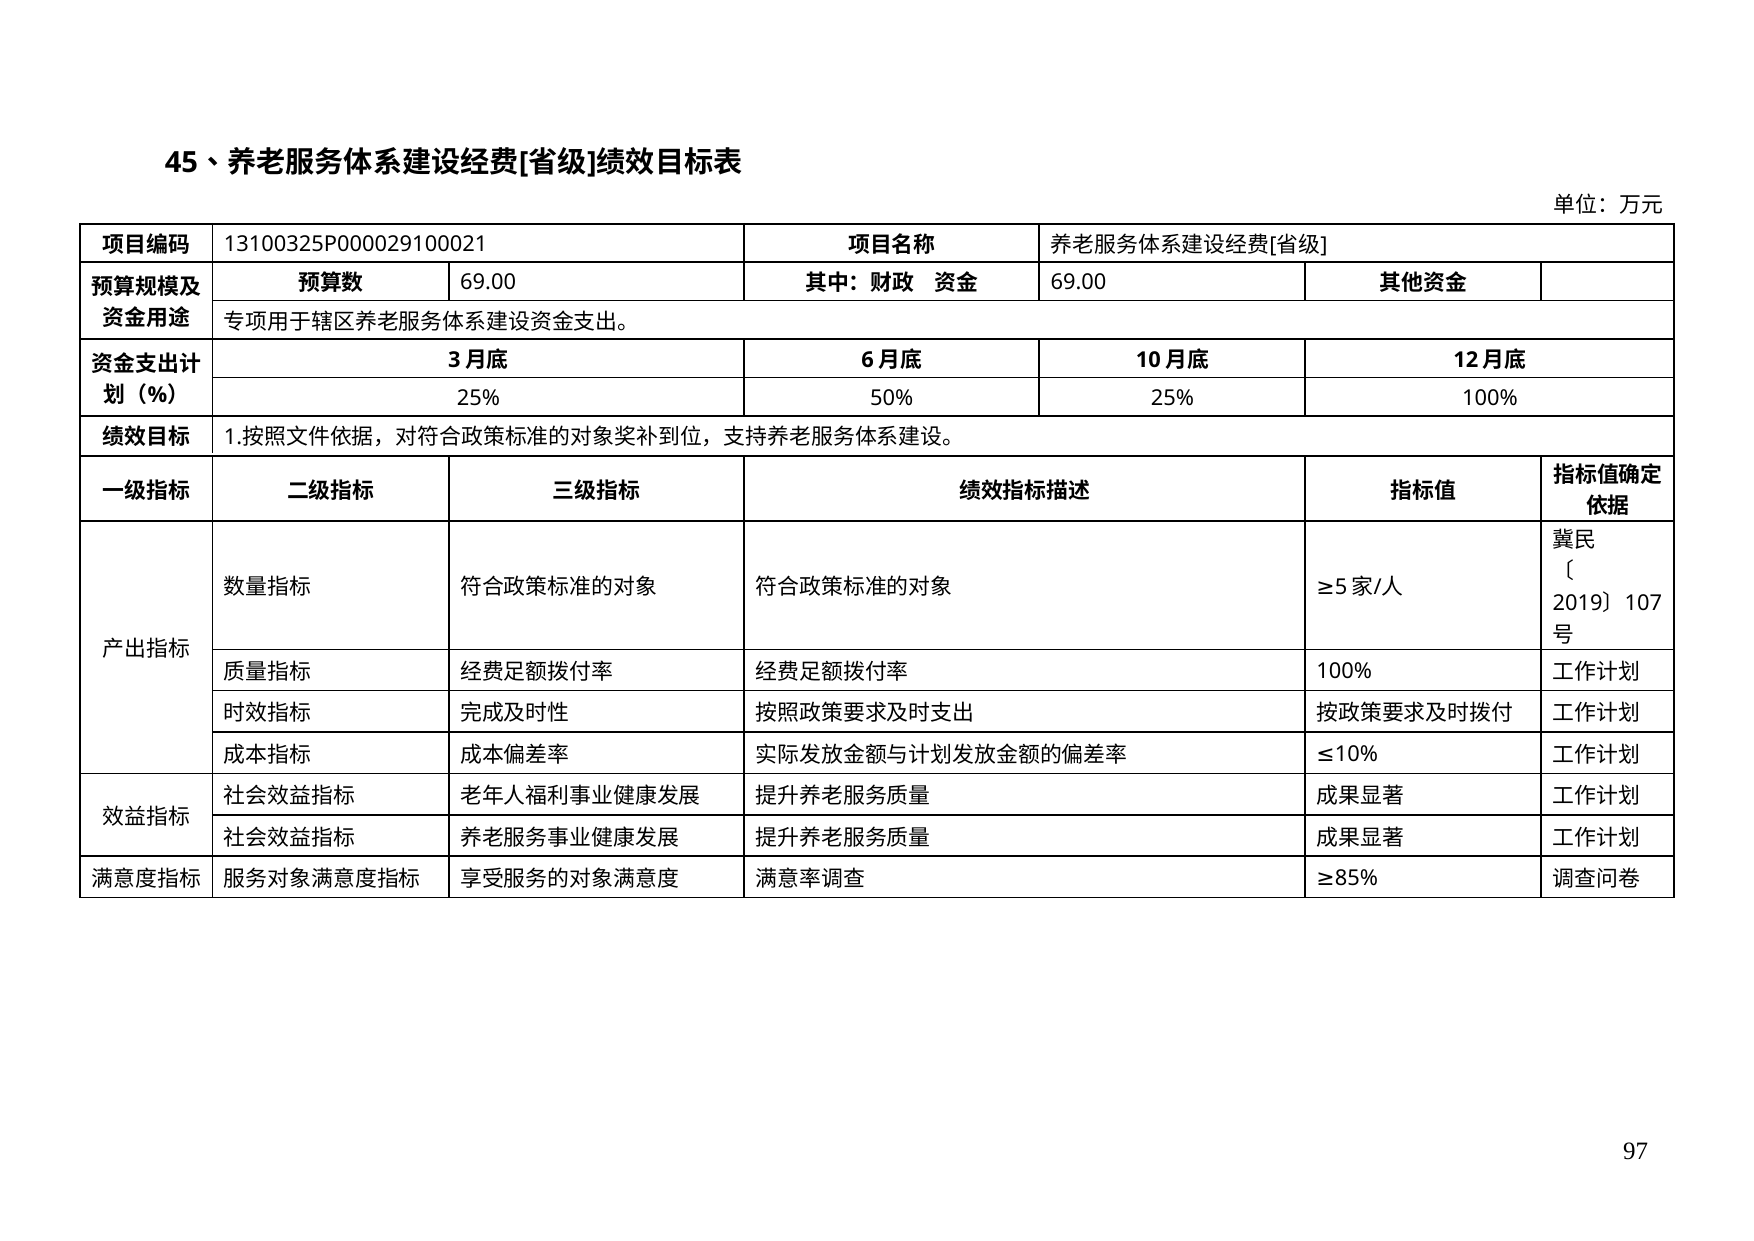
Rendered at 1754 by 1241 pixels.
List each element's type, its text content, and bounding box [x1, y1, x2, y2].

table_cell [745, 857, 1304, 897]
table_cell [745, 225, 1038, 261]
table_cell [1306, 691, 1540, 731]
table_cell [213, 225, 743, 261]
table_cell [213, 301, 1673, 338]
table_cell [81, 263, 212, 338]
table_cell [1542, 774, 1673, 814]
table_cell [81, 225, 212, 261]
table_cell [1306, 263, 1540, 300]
text 45、养老服务体系建设经费[省级]绩效目标表 [106, 142, 1648, 181]
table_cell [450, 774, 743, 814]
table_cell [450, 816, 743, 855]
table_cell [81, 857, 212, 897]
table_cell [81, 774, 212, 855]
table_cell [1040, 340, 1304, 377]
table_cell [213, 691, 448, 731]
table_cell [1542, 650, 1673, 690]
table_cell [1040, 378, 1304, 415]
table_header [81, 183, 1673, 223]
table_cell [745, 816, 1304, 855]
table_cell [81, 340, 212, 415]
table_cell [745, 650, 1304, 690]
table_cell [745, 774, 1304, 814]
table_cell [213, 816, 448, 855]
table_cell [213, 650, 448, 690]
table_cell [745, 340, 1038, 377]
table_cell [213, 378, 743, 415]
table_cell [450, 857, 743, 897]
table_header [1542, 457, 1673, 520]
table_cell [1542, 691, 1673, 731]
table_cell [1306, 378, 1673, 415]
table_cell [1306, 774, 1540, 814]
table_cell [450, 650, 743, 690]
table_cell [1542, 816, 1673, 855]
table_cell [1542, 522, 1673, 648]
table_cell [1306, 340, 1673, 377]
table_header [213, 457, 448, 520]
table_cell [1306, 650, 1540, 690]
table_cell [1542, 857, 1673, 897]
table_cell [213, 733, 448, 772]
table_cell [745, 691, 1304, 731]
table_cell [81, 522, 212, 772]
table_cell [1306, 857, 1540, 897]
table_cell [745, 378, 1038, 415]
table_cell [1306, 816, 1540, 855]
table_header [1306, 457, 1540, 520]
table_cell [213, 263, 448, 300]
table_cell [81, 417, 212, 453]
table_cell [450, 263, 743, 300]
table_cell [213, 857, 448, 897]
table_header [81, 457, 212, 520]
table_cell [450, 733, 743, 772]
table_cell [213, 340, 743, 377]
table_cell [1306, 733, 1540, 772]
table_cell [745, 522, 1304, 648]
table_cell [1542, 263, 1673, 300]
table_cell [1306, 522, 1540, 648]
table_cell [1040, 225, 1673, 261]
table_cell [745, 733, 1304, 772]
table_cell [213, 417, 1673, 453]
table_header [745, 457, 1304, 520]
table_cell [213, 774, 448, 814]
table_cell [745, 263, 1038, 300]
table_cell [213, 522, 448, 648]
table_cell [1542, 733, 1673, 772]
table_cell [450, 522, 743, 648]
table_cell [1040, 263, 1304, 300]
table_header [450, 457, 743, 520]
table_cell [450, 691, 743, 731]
